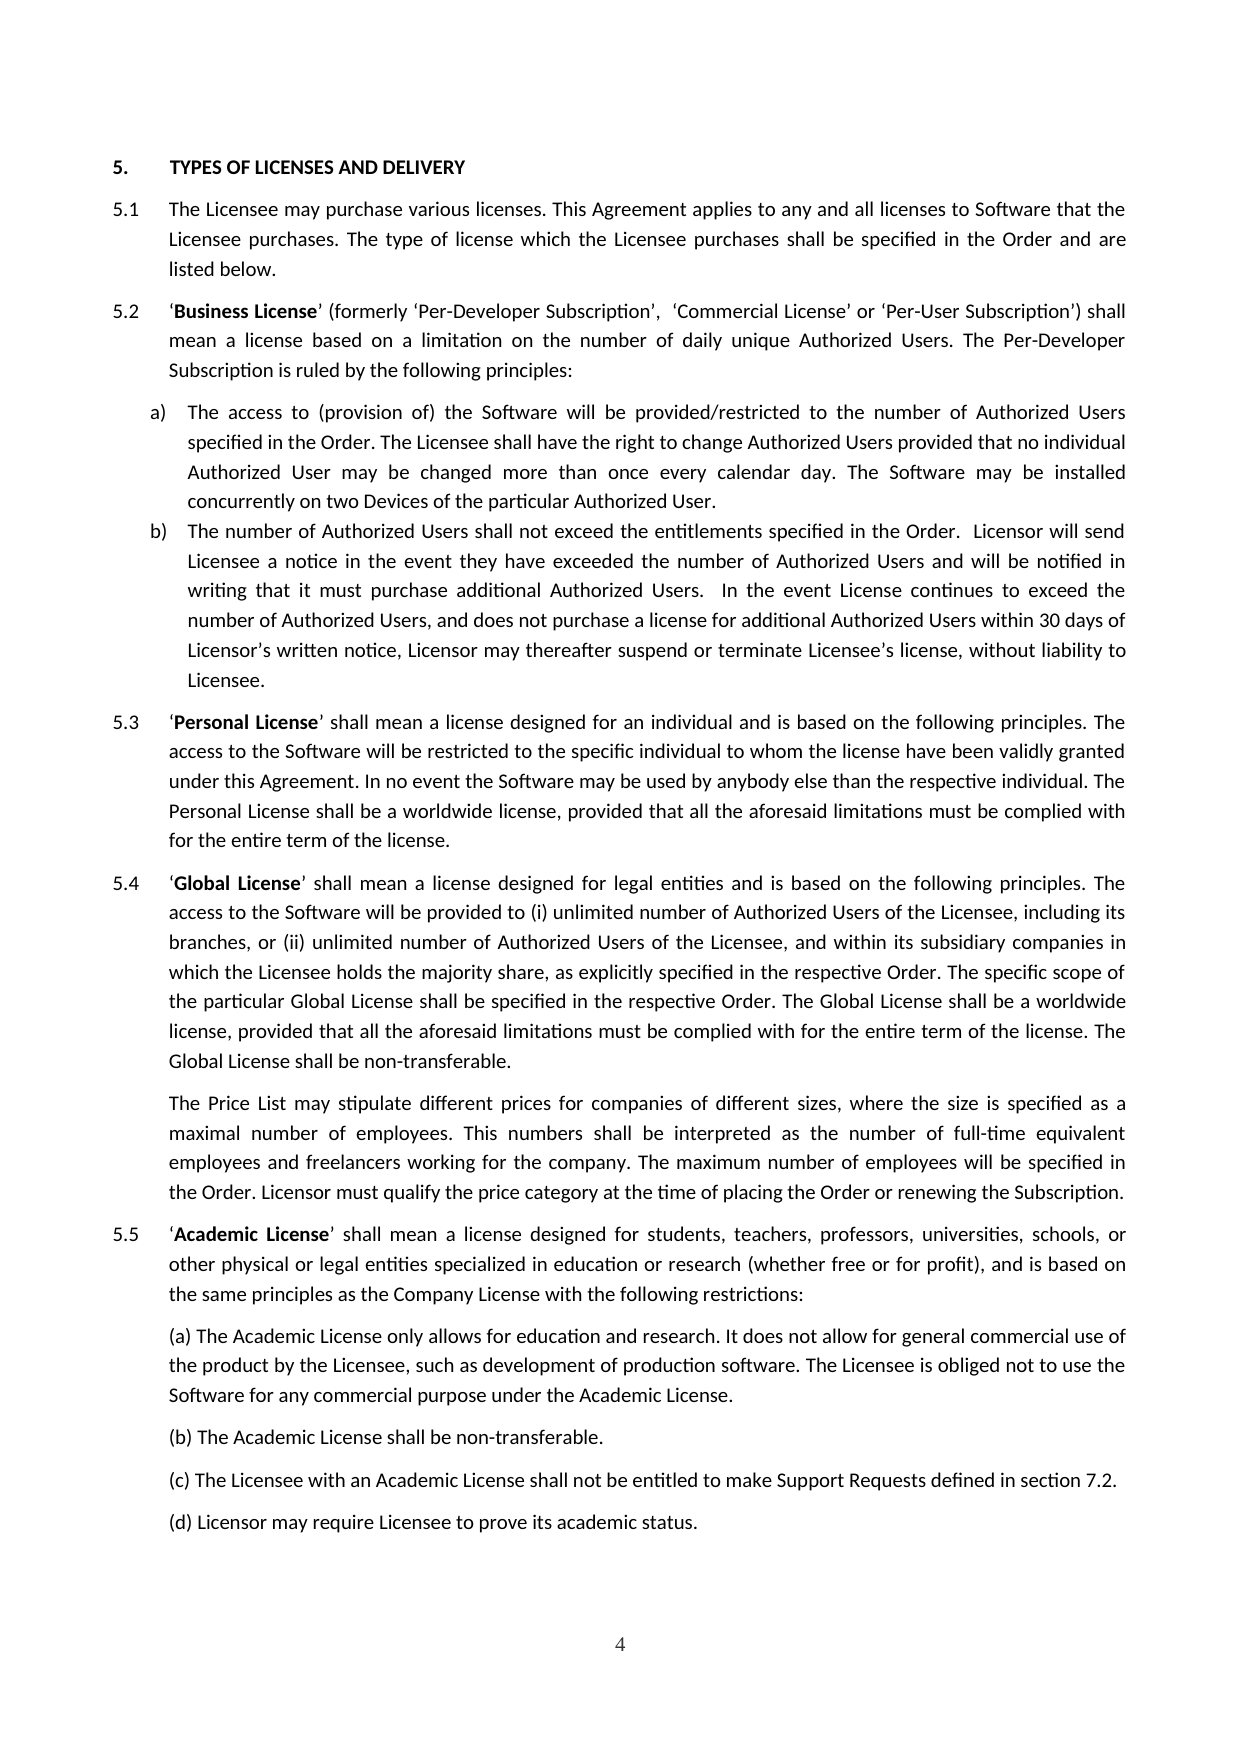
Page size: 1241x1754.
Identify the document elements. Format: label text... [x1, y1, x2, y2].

text (c) The Licensee with an Academic License shall not be entitled to make Support Requests defined in section 7.2. [169, 1462, 1128, 1492]
text 5.4 ‘Global License’ shall mean a license designed for legal entities and is based on the following principles. The access to the Software will be provided to (i) unlimited number of Authorized Users of the Licensee, including its branches, or (ii) unlimited number of Authorized Users of the Licensee, and within its subsidiary companies in which the Licensee holds the majority share, as explicitly specified in the respective Order. The specific scope of the particular Global License shall be specified in the respective Order. The Global License shall be a worldwide license, provided that all the aforesaid limitations must be complied with for the entire term of the license. The Global License shall be non-transferable. [112, 866, 1128, 1073]
list The number of Authorized Users shall not exceed the entitlements specified in the Order. Licensor will send Licensee a notice in the event they have exceeded the number of Authorized Users and will be notified in writing that it must purchase additional Authorized Users. In the event License continues to exceed the number of Authorized Users, and does not purchase a license for additional Authorized Users within 30 days of Licensor’s written notice, Licensor may thereafter suspend or terminate Licensee’s license, without liability to Licensee. [150, 514, 1128, 692]
text The Price List may stipulate different prices for companies of different sizes, where the size is specified as a maximal number of employees. This numbers shall be interpreted as the number of full-time equivalent employees and freelancers working for the company. The maximum number of employees will be specified in the Order. Licensor must qualify the price category at the time of placing the Order or renewing the Subscription. [112, 1086, 1128, 1205]
text 5.1 The Licensee may purchase various licenses. This Agreement applies to any and all licenses to Software that the Licensee purchases. The type of license which the Licensee purchases shall be specified in the Order and are listed below. [112, 192, 1128, 281]
subtitle 5. TYPES OF LICENSES AND DELIVERY [112, 150, 1128, 180]
text (b) The Academic License shall be non-transferable. [169, 1420, 1128, 1450]
text (a) The Academic License only allows for education and research. It does not allow for general commercial use of the product by the Licensee, such as development of production software. The Licensee is obliged not to use the Software for any commercial purpose under the Academic License. [169, 1319, 1128, 1408]
text 5.3 ‘Personal License’ shall mean a license designed for an individual and is based on the following principles. The access to the Software will be restricted to the specific individual to whom the license have been validly granted under this Agreement. In no event the Software may be used by anybody else than the respective individual. The Personal License shall be a worldwide license, provided that all the aforesaid limitations must be complied with for the entire term of the license. [112, 705, 1128, 853]
list The access to (provision of) the Software will be provided/restricted to the number of Authorized Users specified in the Order. The Licensee shall have the right to change Authorized Users provided that no individual Authorized User may be changed more than once every calendar day. The Software may be installed concurrently on two Devices of the particular Authorized User. [150, 395, 1128, 514]
text 5.5 ‘Academic License’ shall mean a license designed for students, teachers, professors, universities, schools, or other physical or legal entities specialized in education or research (whether free or for profit), and is based on the same principles as the Company License with the following restrictions: [112, 1217, 1128, 1306]
text 5.2 ‘Business License’ (formerly ‘Per-Developer Subscription’, ‘Commercial License’ or ‘Per-User Subscription’) shall mean a license based on a limitation on the number of daily unique Authorized Users. The Per-Developer Subscription is ruled by the following principles: [112, 294, 1128, 383]
text (d) Licensor may require Licensee to prove its academic status. [169, 1505, 1128, 1534]
